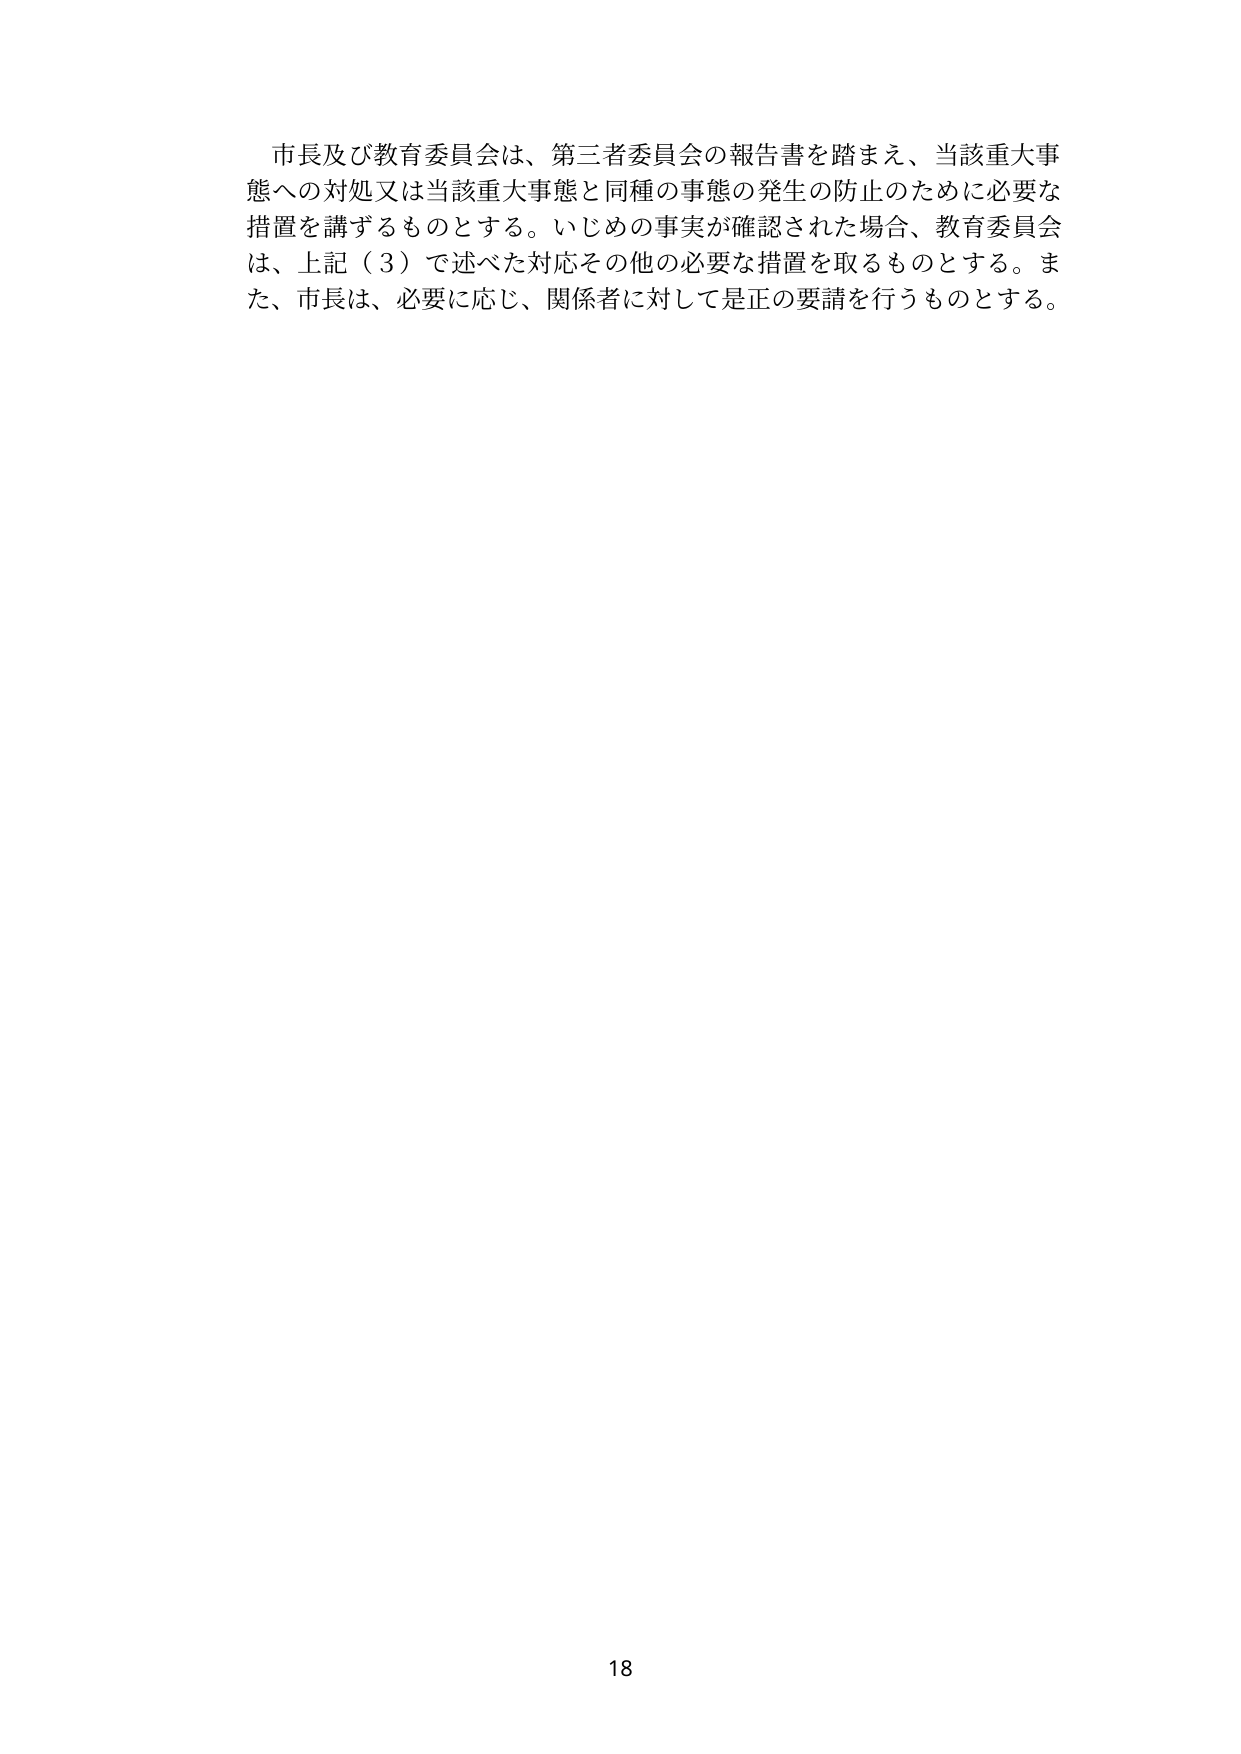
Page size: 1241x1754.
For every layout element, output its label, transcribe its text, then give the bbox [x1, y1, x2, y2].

text 市長及び教育委員会は、第三者委員会の報告書を踏まえ、当該重大事態への対処又は当該重大事態と同種の事態の発生の防止のために必要な措置を講ずるものとする。いじめの事実が確認された場合、教育委員会は、上記（３）で述べた対応その他の必要な措置を取るものとする。また、市長は、必要に応じ、関係者に対して是正の要請を行うものとする。 [247, 136, 1063, 316]
